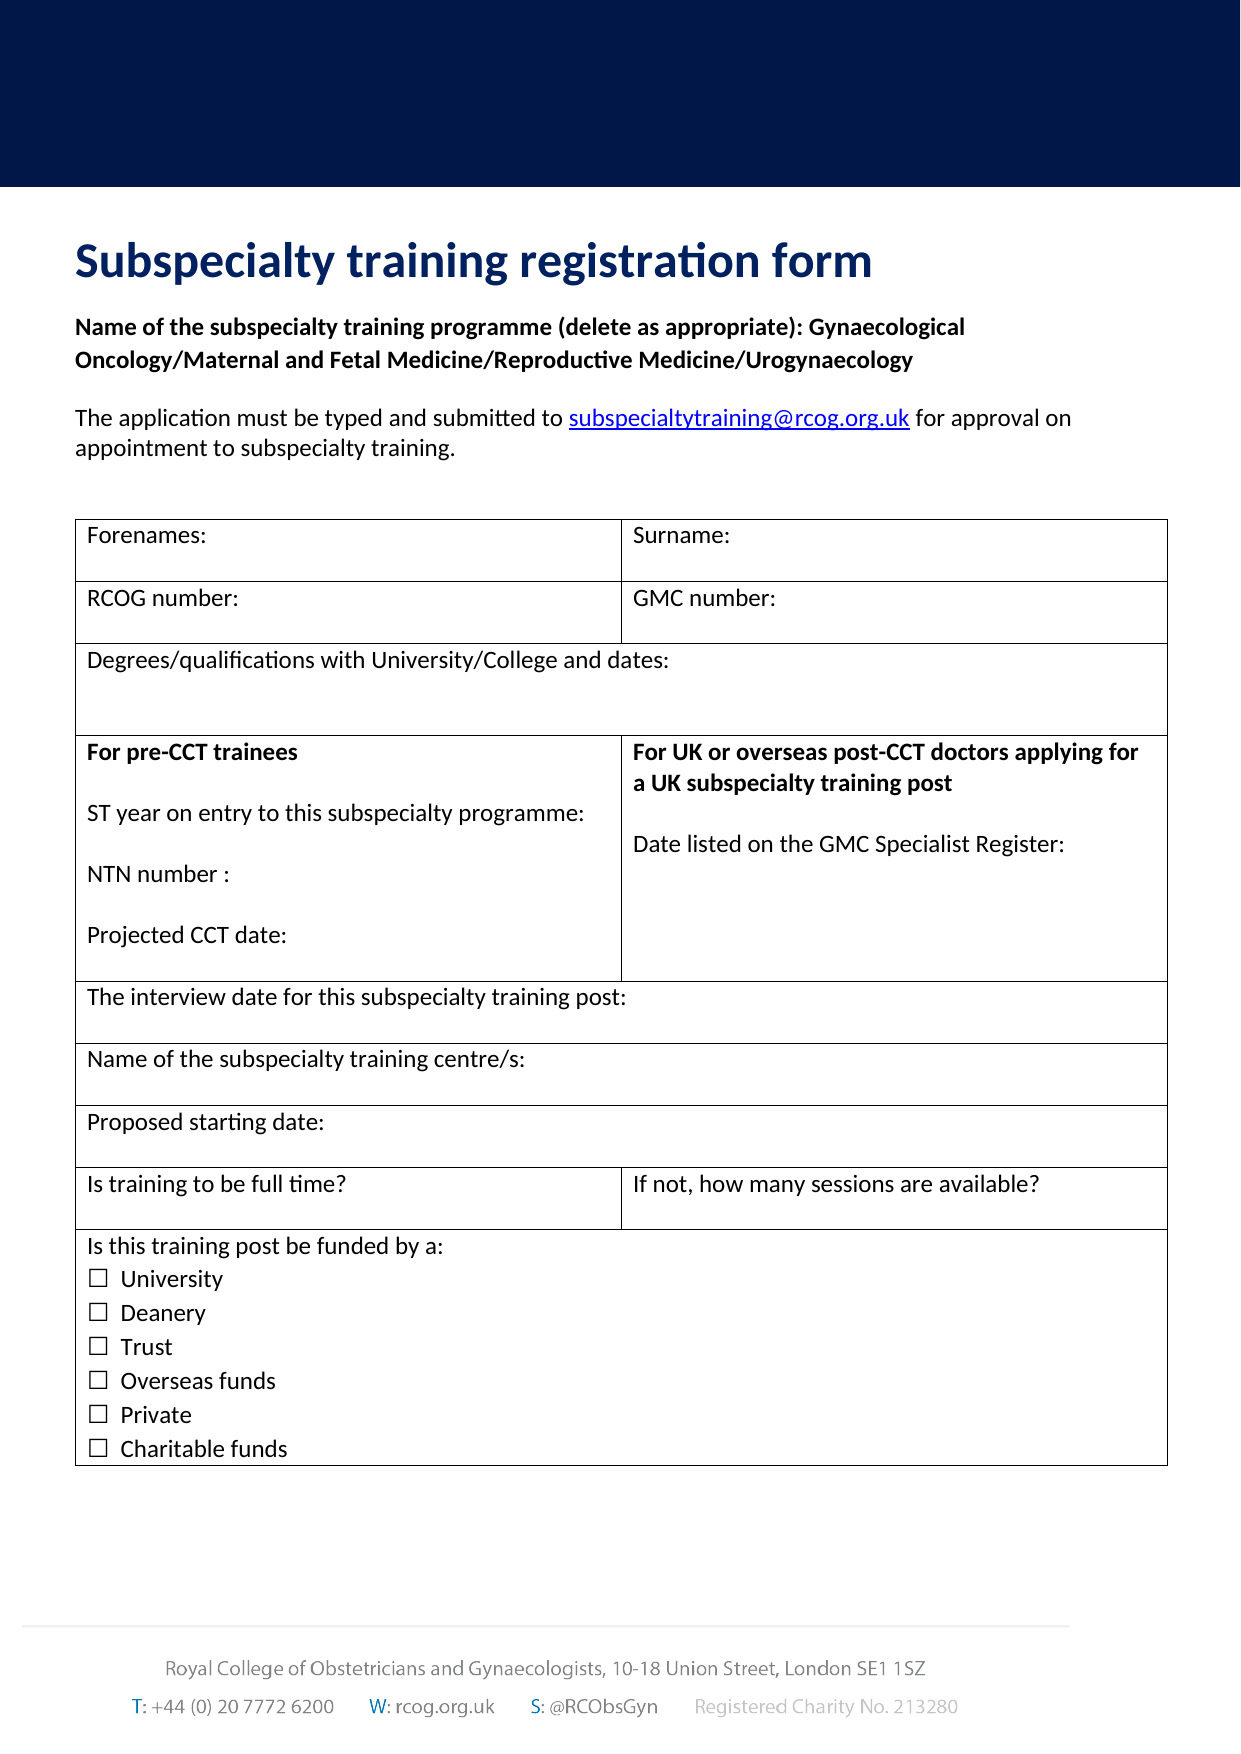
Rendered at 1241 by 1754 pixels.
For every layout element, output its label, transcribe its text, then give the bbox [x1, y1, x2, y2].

table_cell Name of the subspecialty training centre/s: [76, 1044, 1167, 1105]
table_cell RCOG number: [76, 582, 621, 643]
table_cell For UK or overseas post-CCT doctors applying for a UK subspecialty training post Date listed on the GMC Specialist Register: [622, 736, 1167, 981]
table_header Surname: [622, 520, 1167, 581]
text The application must be typed and submitted to subspecialtytraining@rcog.org.uk for approval on appointment to subspecialty training. [75, 402, 1165, 463]
table_cell GMC number: [622, 582, 1167, 643]
table_cell Is training to be full time? [76, 1168, 621, 1229]
table_cell Degrees/qualifications with University/College and dates: [76, 644, 1167, 735]
table_cell For pre-CCT trainees ST year on entry to this subspecialty programme: NTN number : Projected CCT date: [76, 736, 621, 981]
table_cell Is this training post be funded by a: University Deanery Trust Overseas funds Private Charitable funds [76, 1230, 1167, 1465]
table_cell The interview date for this subspecialty training post: [76, 982, 1167, 1043]
text Subspecialty training registration form [75, 189, 1165, 290]
table_cell Proposed starting date: [76, 1106, 1167, 1167]
table_header Forenames: [76, 520, 621, 581]
table_cell If not, how many sessions are available? [622, 1168, 1167, 1229]
picture [0, 1625, 1114, 1732]
text Name of the subspecialty training programme (delete as appropriate): Gynaecological Oncology/Maternal and Fetal Medicine/Reproductive Medicine/Urogynaecology [75, 311, 1165, 374]
